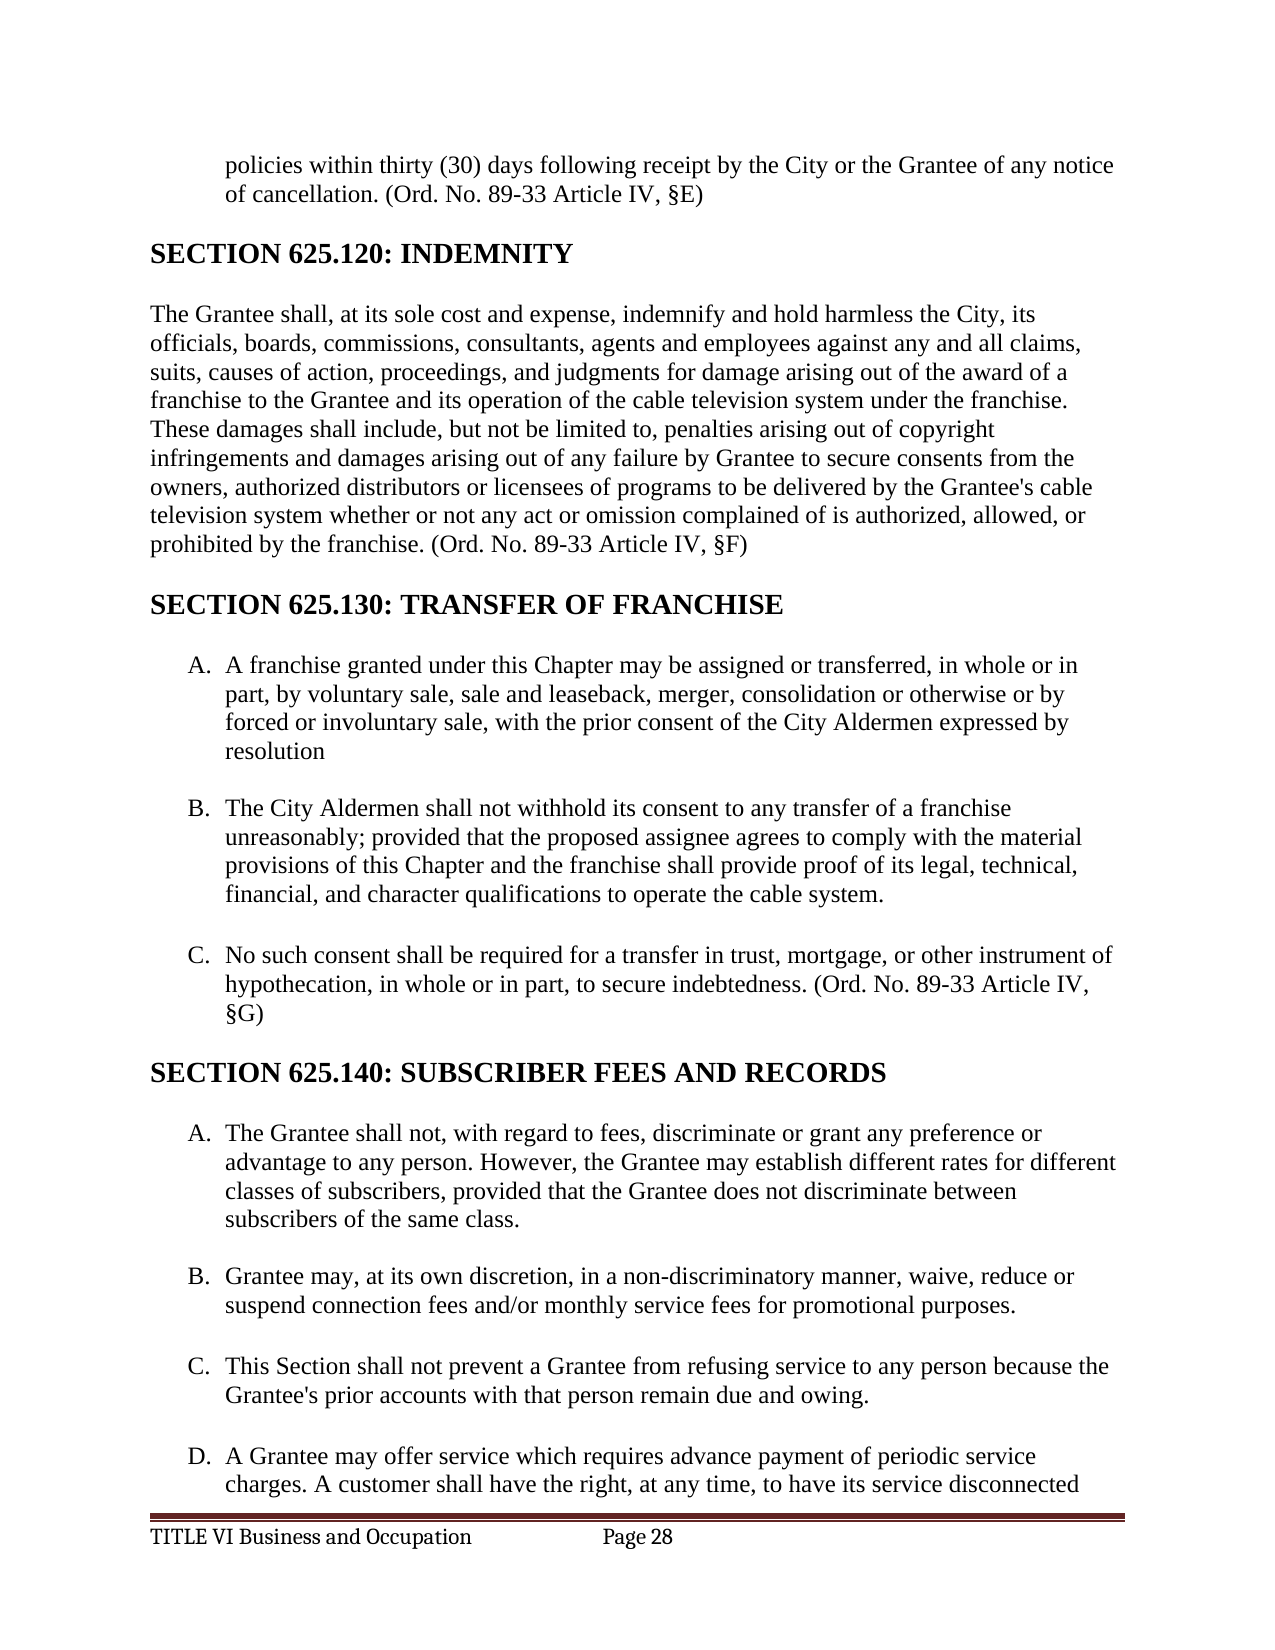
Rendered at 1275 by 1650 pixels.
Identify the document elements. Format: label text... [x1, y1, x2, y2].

list This Section shall not prevent a Grantee from refusing service to any person because the Grantee's prior accounts with that person remain due and owing. [187, 1351, 1125, 1408]
list A franchise granted under this Chapter may be assigned or transferred, in whole or in part, by voluntary sale, sale and leaseback, merger, consolidation or otherwise or by forced or involuntary sale, with the prior consent of the City Aldermen expressed by resolution [187, 650, 1125, 765]
subtitle SECTION 625.120: INDEMNITY [150, 237, 1125, 270]
list The Grantee shall not, with regard to fees, discriminate or grant any preference or advantage to any person. However, the Grantee may establish different rates for different classes of subscribers, provided that the Grantee does not discriminate between subscribers of the same class. [187, 1118, 1125, 1233]
subtitle SECTION 625.130: TRANSFER OF FRANCHISE [150, 587, 1125, 621]
list The City Aldermen shall not withhold its consent to any transfer of a franchise unreasonably; provided that the proposed assignee agrees to comply with the material provisions of this Chapter and the franchise shall provide proof of its legal, technical, financial, and character qualifications to operate the cable system. [187, 793, 1125, 908]
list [187, 150, 1125, 207]
subtitle SECTION 625.140: SUBSCRIBER FEES AND RECORDS [150, 1056, 1125, 1089]
list No such consent shall be required for a transfer in trust, mortgage, or other instrument of hypothecation, in whole or in part, to secure indebtedness. (Ord. No. 89-33 Article IV, §G) [187, 940, 1125, 1026]
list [187, 1441, 1125, 1498]
list Grantee may, at its own discretion, in a non-discriminatory manner, waive, reduce or suspend connection fees and/or monthly service fees for promotional purposes. [187, 1261, 1125, 1319]
text The Grantee shall, at its sole cost and expense, indemnify and hold harmless the City, its officials, boards, commissions, consultants, agents and employees against any and all claims, suits, causes of action, proceedings, and judgments for damage arising out of the award of a franchise to the Grantee and its operation of the cable television system under the franchise. These damages shall include, but not be limited to, penalties arising out of copyright infringements and damages arising out of any failure by Grantee to secure consents from the owners, authorized distributors or licensees of programs to be delivered by the Grantee's cable television system whether or not any act or omission complained of is authorized, allowed, or prohibited by the franchise. (Ord. No. 89-33 Article IV, §F) [150, 299, 1125, 558]
